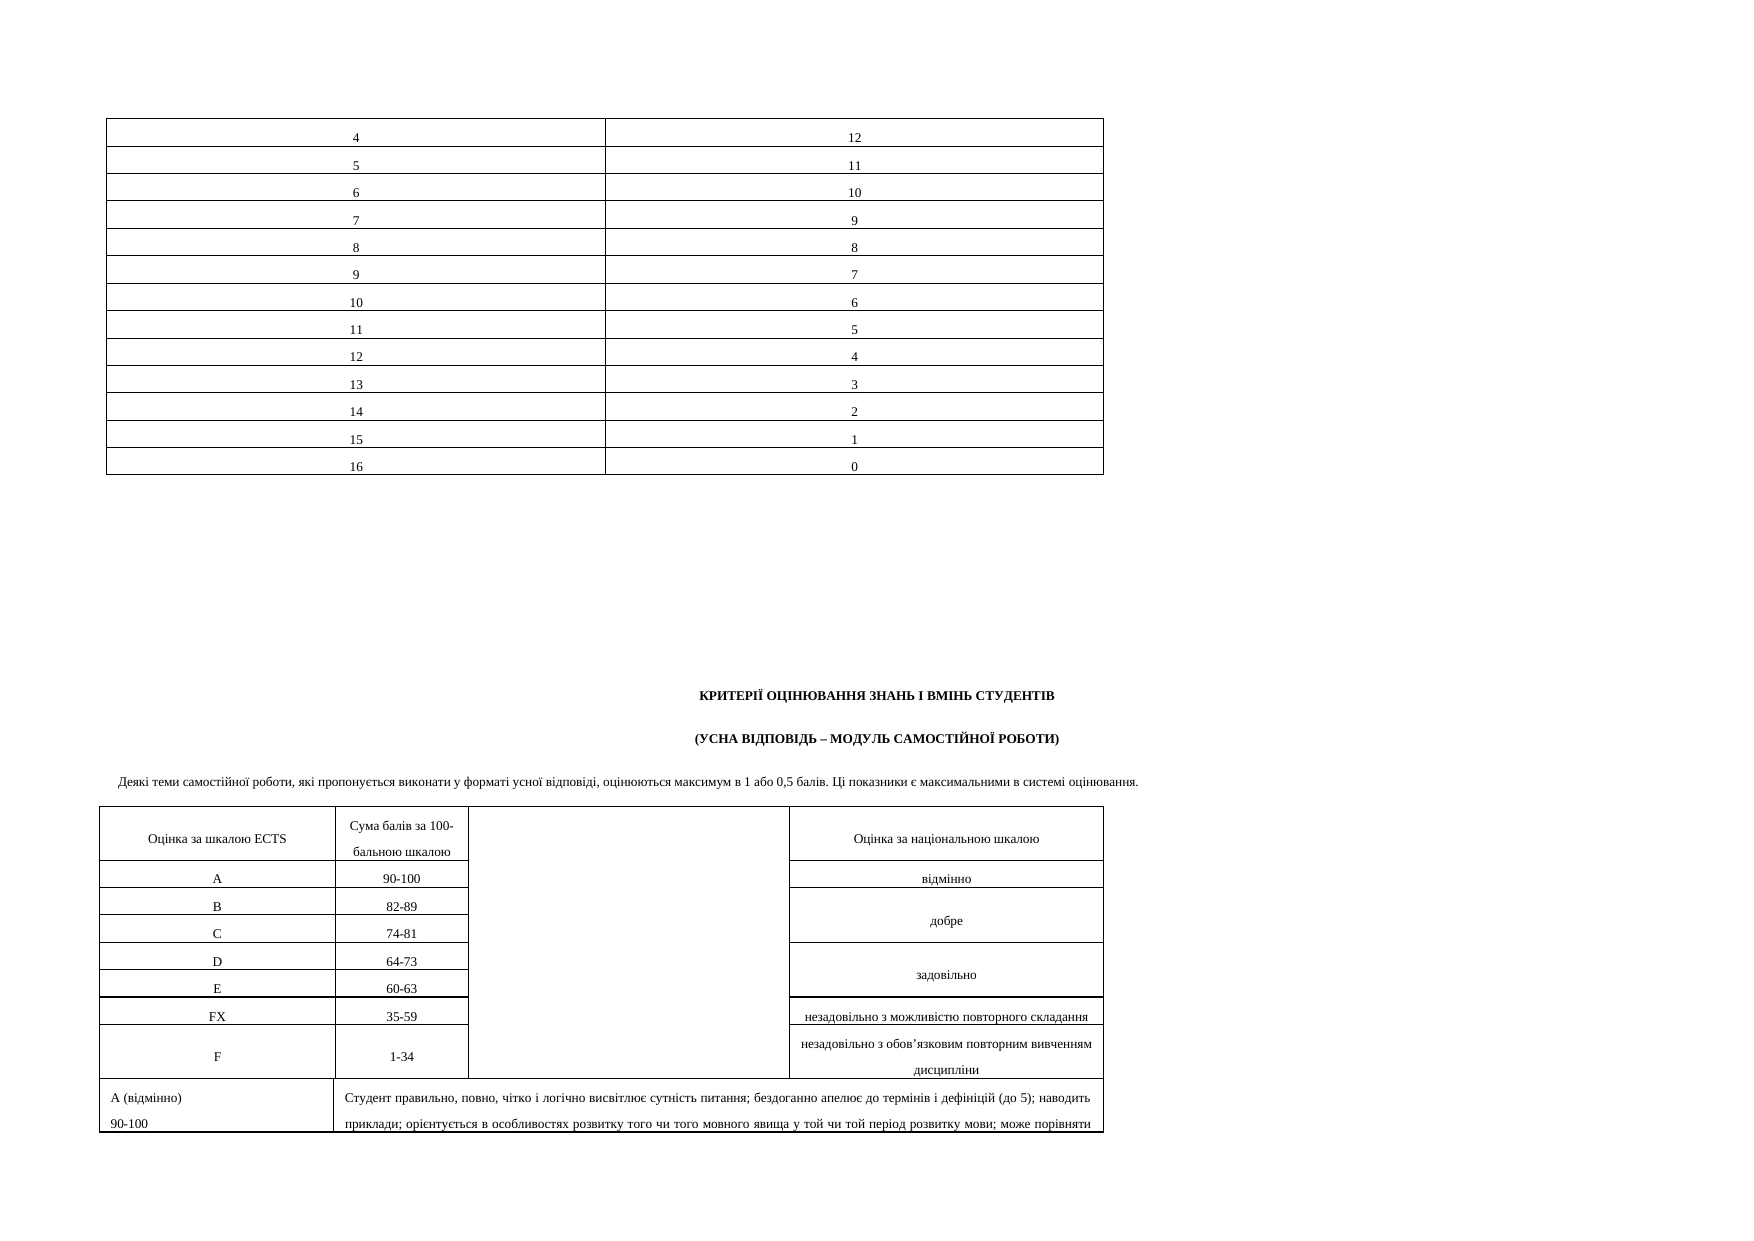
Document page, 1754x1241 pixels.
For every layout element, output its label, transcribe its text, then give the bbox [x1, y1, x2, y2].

table_cell 5 [107, 147, 605, 173]
table_cell 11 [606, 147, 1103, 173]
table_cell 14 [107, 393, 605, 419]
table_cell 16 [107, 448, 605, 474]
table_cell 3 [606, 366, 1103, 392]
table_cell 4 [606, 339, 1103, 365]
table_cell E [100, 970, 335, 996]
table_cell 10 [606, 174, 1103, 200]
text КРИТЕРІЇ ОЦІНЮВАННЯ ЗНАНЬ І ВМІНЬ СТУДЕНТІВ [118, 677, 1636, 703]
table_cell 10 [107, 284, 605, 310]
table_header Оцінка за національною шкалою [790, 807, 1103, 859]
table_cell 8 [107, 229, 605, 255]
table_cell В [100, 888, 335, 914]
table_cell С [100, 915, 335, 942]
table_header Оцінка за шкалою ECTS [100, 807, 335, 859]
table_cell 4 [107, 119, 605, 146]
table_header [469, 807, 789, 1078]
table_cell D [100, 943, 335, 969]
table_cell 6 [606, 284, 1103, 310]
table_cell 74-81 [336, 915, 468, 942]
table_cell 0 [606, 448, 1103, 474]
table_cell 1 [606, 421, 1103, 447]
table_cell 5 [606, 311, 1103, 337]
table_cell 7 [107, 201, 605, 228]
table_cell 11 [107, 311, 605, 337]
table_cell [334, 1079, 1103, 1131]
table_cell незадовільно з можливістю повторного складання [790, 998, 1103, 1024]
table_cell 2 [606, 393, 1103, 419]
table_header Сума балів за 100-бальною шкалою [336, 807, 468, 859]
table_cell 6 [107, 174, 605, 200]
table_cell 82-89 [336, 888, 468, 914]
table_cell 12 [606, 119, 1103, 146]
table_cell 90-100 [336, 861, 468, 887]
table_cell 9 [107, 256, 605, 283]
table_cell 1-34 [336, 1025, 468, 1078]
table_cell 13 [107, 366, 605, 392]
table_cell відмінно [790, 861, 1103, 887]
table_cell 7 [606, 256, 1103, 283]
table_cell незадовільно з обов’язковим повторним вивченням дисципліни [790, 1025, 1103, 1078]
table_cell 64-73 [336, 943, 468, 969]
table_cell добре [790, 888, 1103, 942]
table_cell 35-59 [336, 998, 468, 1024]
table_cell 9 [606, 201, 1103, 228]
table_cell А [100, 861, 335, 887]
table_cell задовільно [790, 943, 1103, 996]
text (УСНА ВІДПОВІДЬ – МОДУЛЬ САМОСТІЙНОЇ РОБОТИ) [118, 720, 1636, 746]
text Деякі теми самостійної роботи, які пропонується виконати у форматі усної відповіді, оцінюються максимум в 1 або 0,5 балів. Ці показники є максимальними в системі оцінювання. [118, 763, 1636, 789]
table_cell 12 [107, 339, 605, 365]
table_cell 60-63 [336, 970, 468, 996]
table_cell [100, 1079, 333, 1131]
table_cell FX [100, 998, 335, 1024]
table_cell F [100, 1025, 335, 1078]
table_cell 15 [107, 421, 605, 447]
table_cell 8 [606, 229, 1103, 255]
